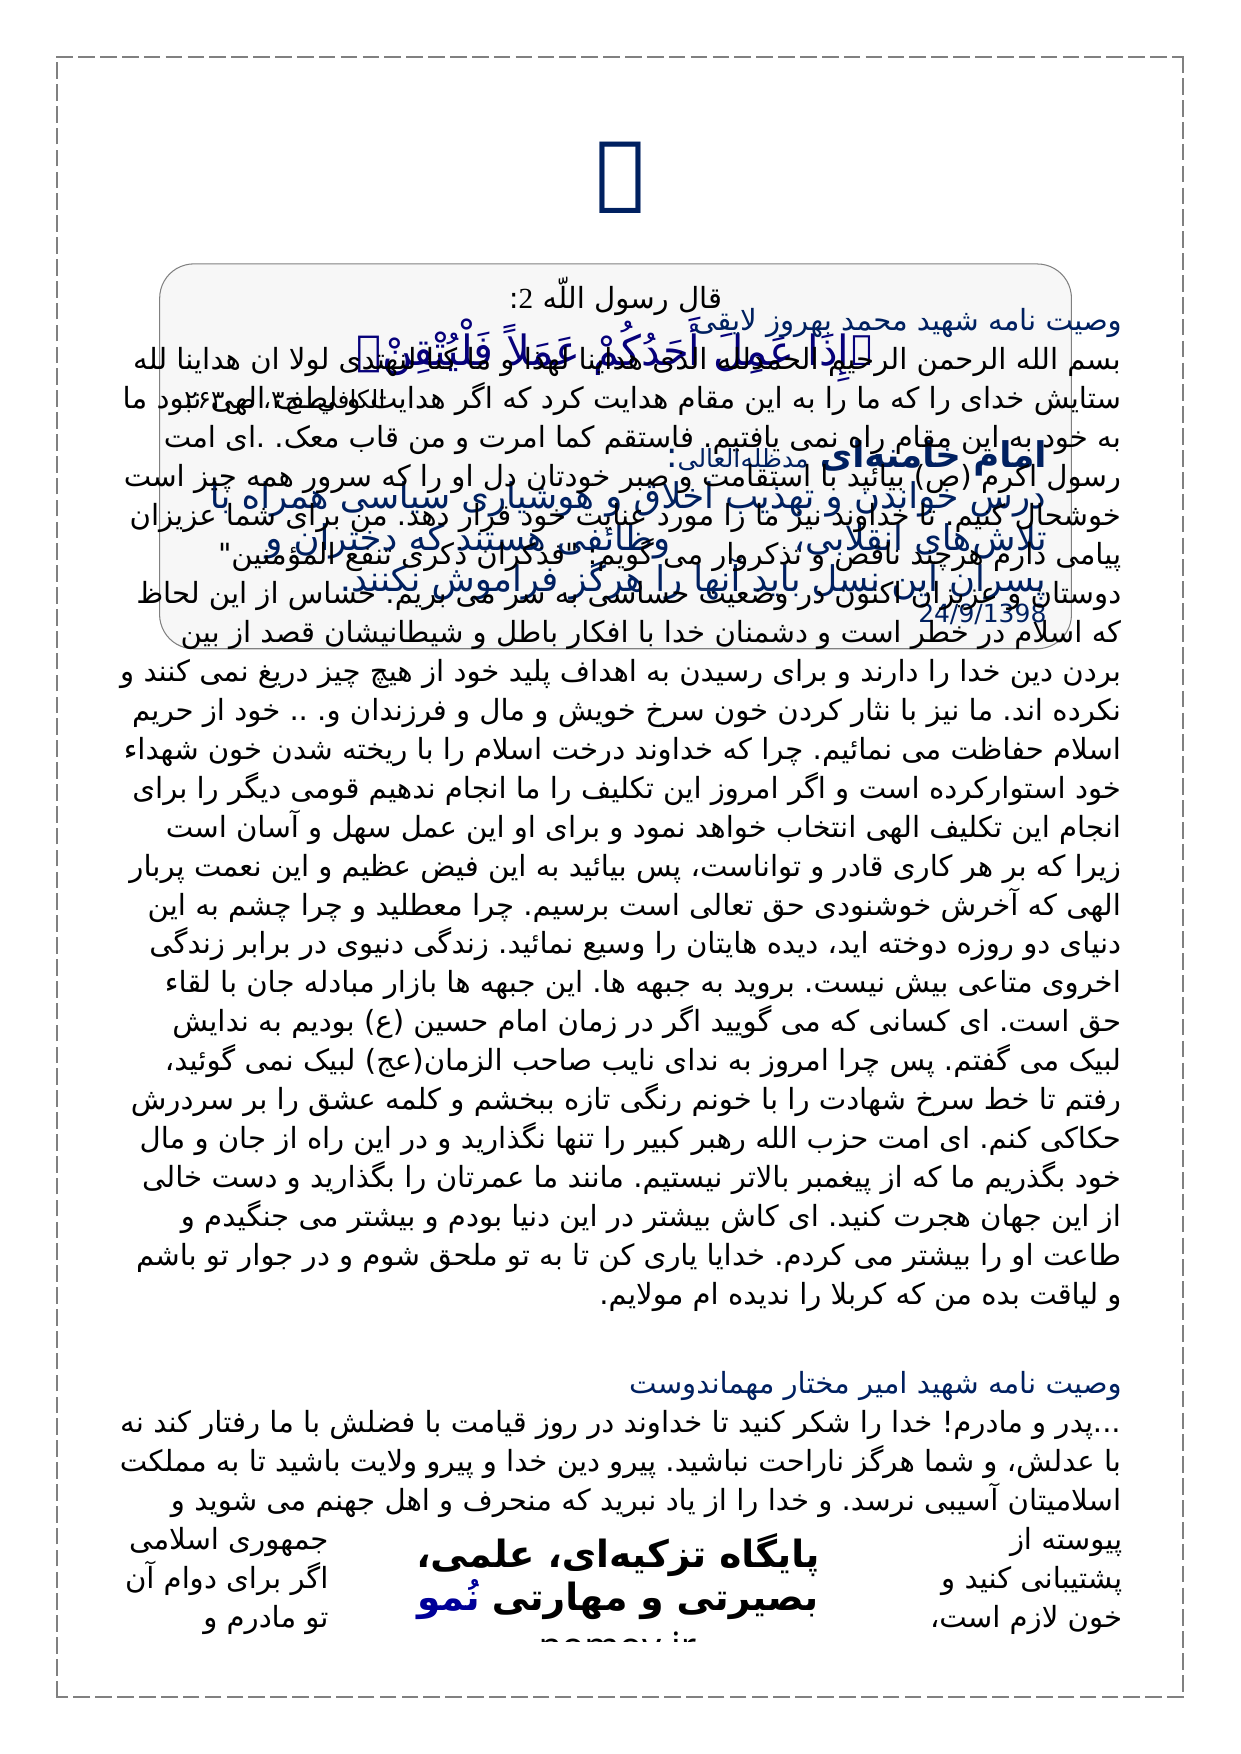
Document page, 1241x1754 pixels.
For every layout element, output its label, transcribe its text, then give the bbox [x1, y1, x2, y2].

subtitle وصیت نامه شهید امیر مختار مهماندوست [118, 1366, 1122, 1400]
text بسم الله الرحمن الرحیم الحمدلله الذی هداینا لهذا و ما کنا لنهتدی لولا ان هداینا لله ستایش خدای را که ما را به این مقام هدایت کرد که اگر هدایت و لطف الهی نبود ما به خود به این مقام راه نمی یافتیم. فاستقم کما امرت و من قاب معک. .ای امت رسول اکرم (ص) بیائید با استقامت و صبر خودتان دل او را که سرور همه چیز است خوشحال کنیم. تا خداوند نیز ما را مورد عنایت خود قرار دهد. من برای شما عزیزان پیامی دارم هرچند ناقص و تذکروار می گویم: "فذکران ذکری تنفع المؤمنین" دوستان و عزیزان اکنون در وضعیت حساسی به سر می بریم. حساس از این لحاظ که اسلام در خطر است و دشمنان خدا با افکار باطل و شیطانیشان قصد از بین بردن دین خدا را دارند و برای رسیدن به اهداف پلید خود از هیچ چیز دریغ نمی کنند و نکرده اند. ما نیز با نثار کردن خون سرخ خویش و مال و فرزندان و. .. خود از حریم اسلام حفاظت می نمائیم. چرا که خداوند درخت اسلام را با ریخته شدن خون شهداء خود استوارکرده است و اگر امروز این تکلیف را ما انجام ندهیم قومی دیگر را برای انجام این تکلیف الهی انتخاب خواهد نمود و برای او این عمل سهل و آسان است زیرا که بر هر کاری قادر و تواناست، پس بیائید به این فیض عظیم و این نعمت پربار الهی که آخرش خوشنودی حق تعالی است برسیم. چرا معطلید و چرا چشم به این دنیای دو روزه دوخته اید، دیده هایتان را وسیع نمائید. زندگی دنیوی در برابر زندگی اخروی متاعی بیش نیست. بروید به جبهه ها. این جبهه ها بازار مبادله جان با لقاء حق است. ای کسانی که می گویید اگر در زمان امام حسین (ع) بودیم به ندایش لبیک می گفتم. پس چرا امروز به ندای نایب صاحب الزمان(عج) لبیک نمی گوئید، رفتم تا خط سرخ شهادت را با خونم رنگی تازه ببخشم و کلمه عشق را بر سردرش حکاکی کنم. ای امت حزب الله رهبر کبیر را تنها نگذارید و در این راه از جان و مال خود بگذریم ما که از پیغمبر بالاتر نیستیم. مانند ما عمرتان را بگذارید و دست خالی از این جهان هجرت کنید. ای کاش بیشتر در این دنیا بودم و بیشتر می جنگیدم و طاعت او را بیشتر می کردم. خدایا یاری کن تا به تو ملحق شوم و در جوار تو باشم و لیاقت بده من که کربلا را ندیده ام مولایم. [118, 342, 1122, 1311]
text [118, 1405, 1122, 1634]
subtitle وصیت نامه شهید محمد بهروز لایقی [118, 303, 1122, 337]
